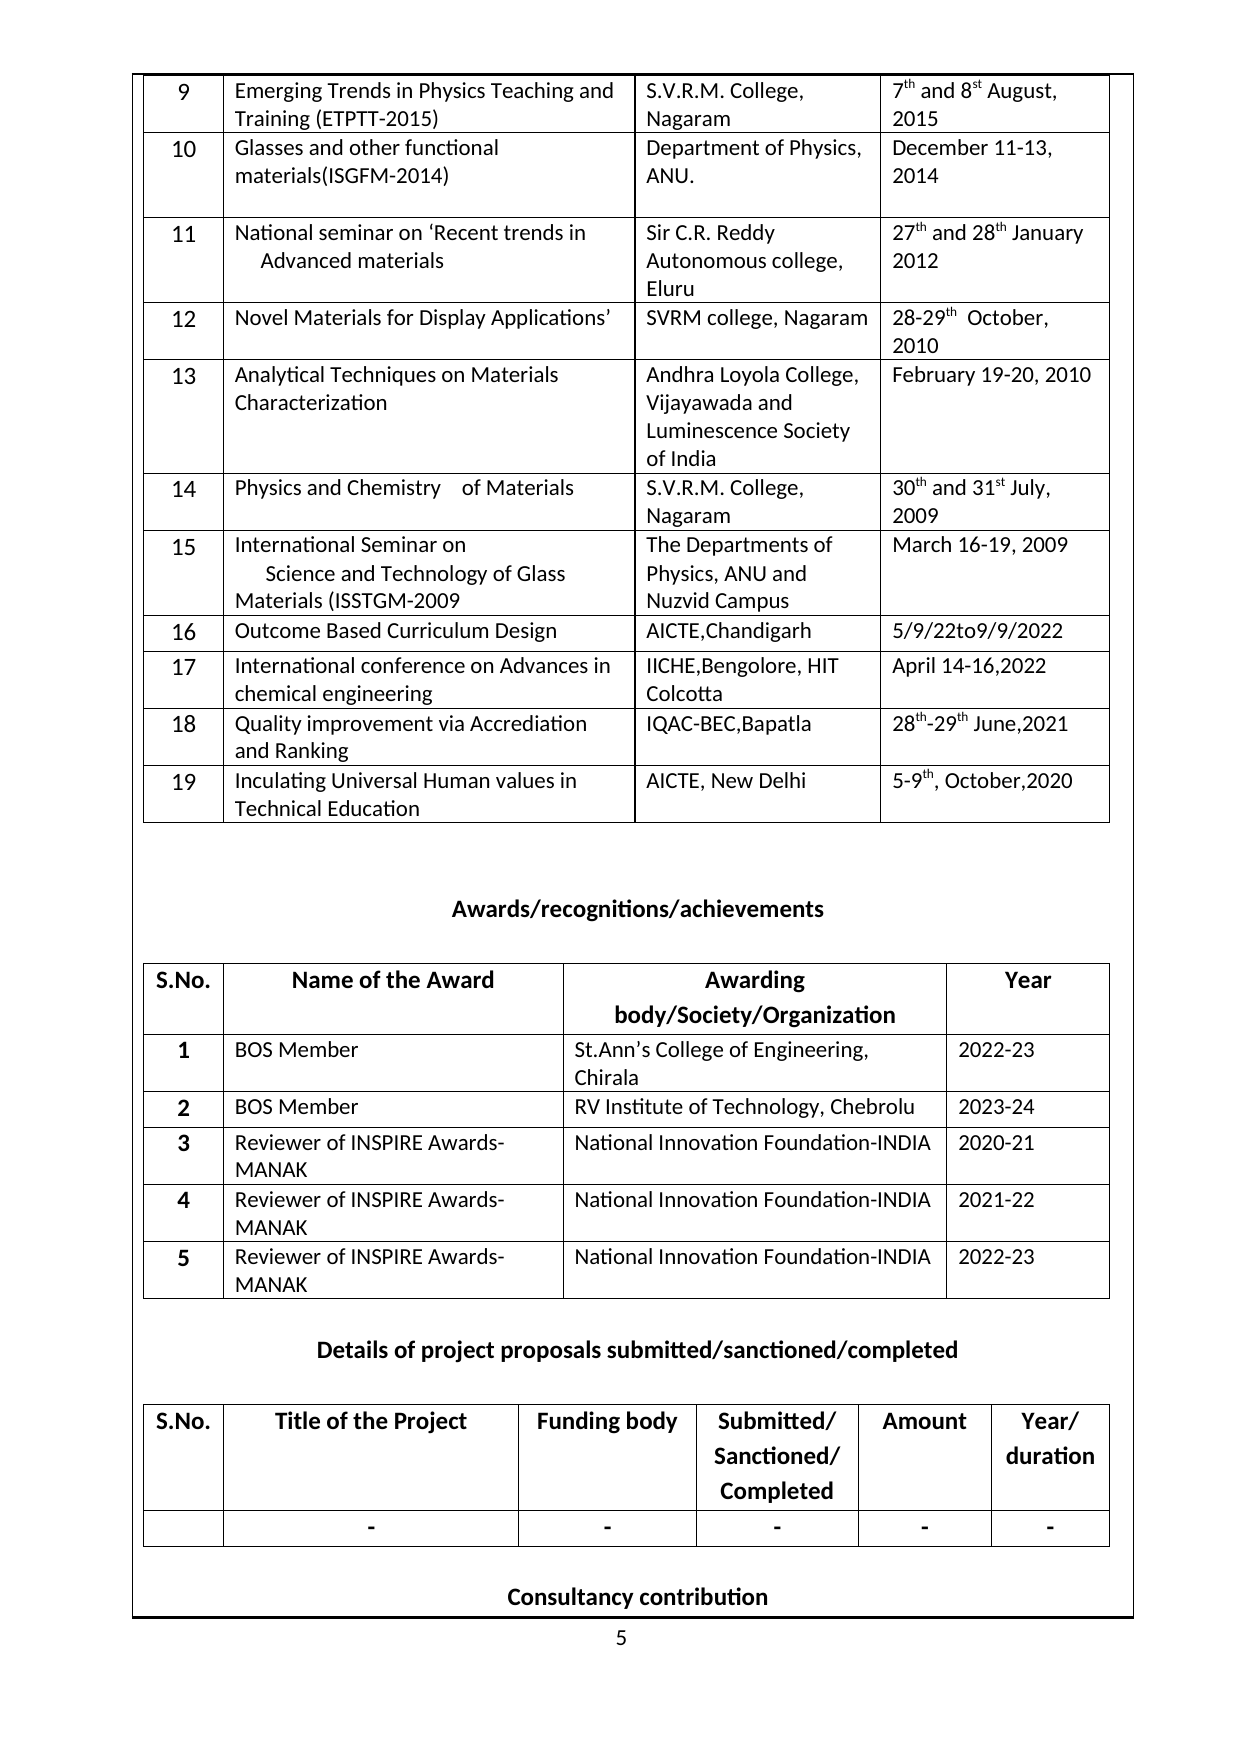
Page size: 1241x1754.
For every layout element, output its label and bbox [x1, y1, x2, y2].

table_cell [133, 75, 1133, 1616]
